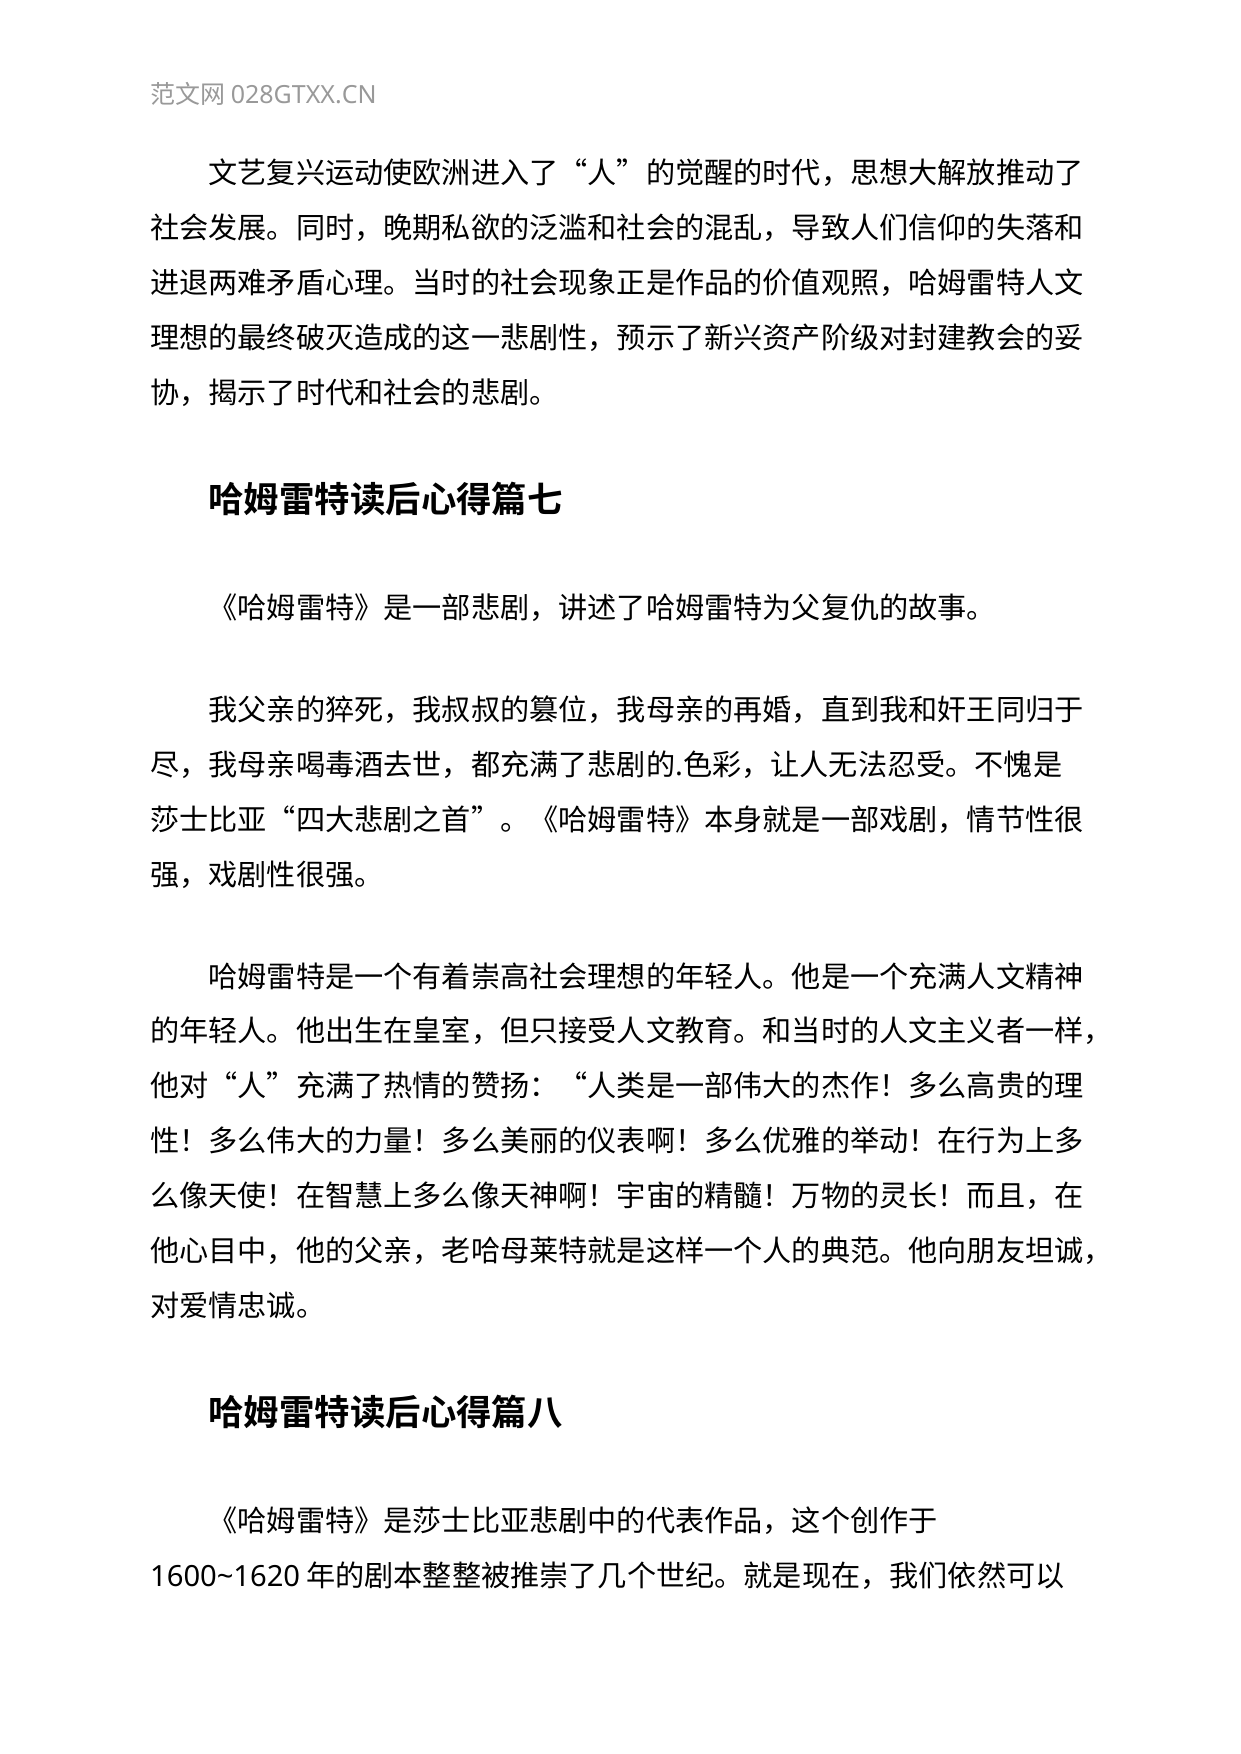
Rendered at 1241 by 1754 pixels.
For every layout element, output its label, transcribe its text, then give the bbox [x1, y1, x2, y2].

text 哈姆雷特是一个有着崇高社会理想的年轻人。他是一个充满人文精神的年轻人。他出生在皇室，但只接受人文教育。和当时的人文主义者一样，他对“人”充满了热情的赞扬：“人类是一部伟大的杰作！多么高贵的理性！多么伟大的力量！多么美丽的仪表啊！多么优雅的举动！在行为上多么像天使！在智慧上多么像天神啊！宇宙的精髓！万物的灵长！而且，在他心目中，他的父亲，老哈母莱特就是这样一个人的典范。他向朋友坦诚，对爱情忠诚。 [150, 953, 1090, 1325]
text 哈姆雷特读后心得篇八 [150, 1384, 1090, 1436]
text 我父亲的猝死，我叔叔的篡位，我母亲的再婚，直到我和奸王同归于尽，我母亲喝毒酒去世，都充满了悲剧的.色彩，让人无法忍受。不愧是莎士比亚“四大悲剧之首”。《哈姆雷特》本身就是一部戏剧，情节性很强，戏剧性很强。 [150, 687, 1090, 894]
text 哈姆雷特读后心得篇七 [150, 471, 1090, 523]
text 文艺复兴运动使欧洲进入了“人”的觉醒的时代，思想大解放推动了社会发展。同时，晚期私欲的泛滥和社会的混乱，导致人们信仰的失落和进退两难矛盾心理。当时的社会现象正是作品的价值观照，哈姆雷特人文理想的最终破灭造成的这一悲剧性，预示了新兴资产阶级对封建教会的妥协，揭示了时代和社会的悲剧。 [150, 150, 1090, 412]
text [150, 1498, 1090, 1595]
text 《哈姆雷特》是一部悲剧，讲述了哈姆雷特为父复仇的故事。 [150, 585, 1090, 627]
